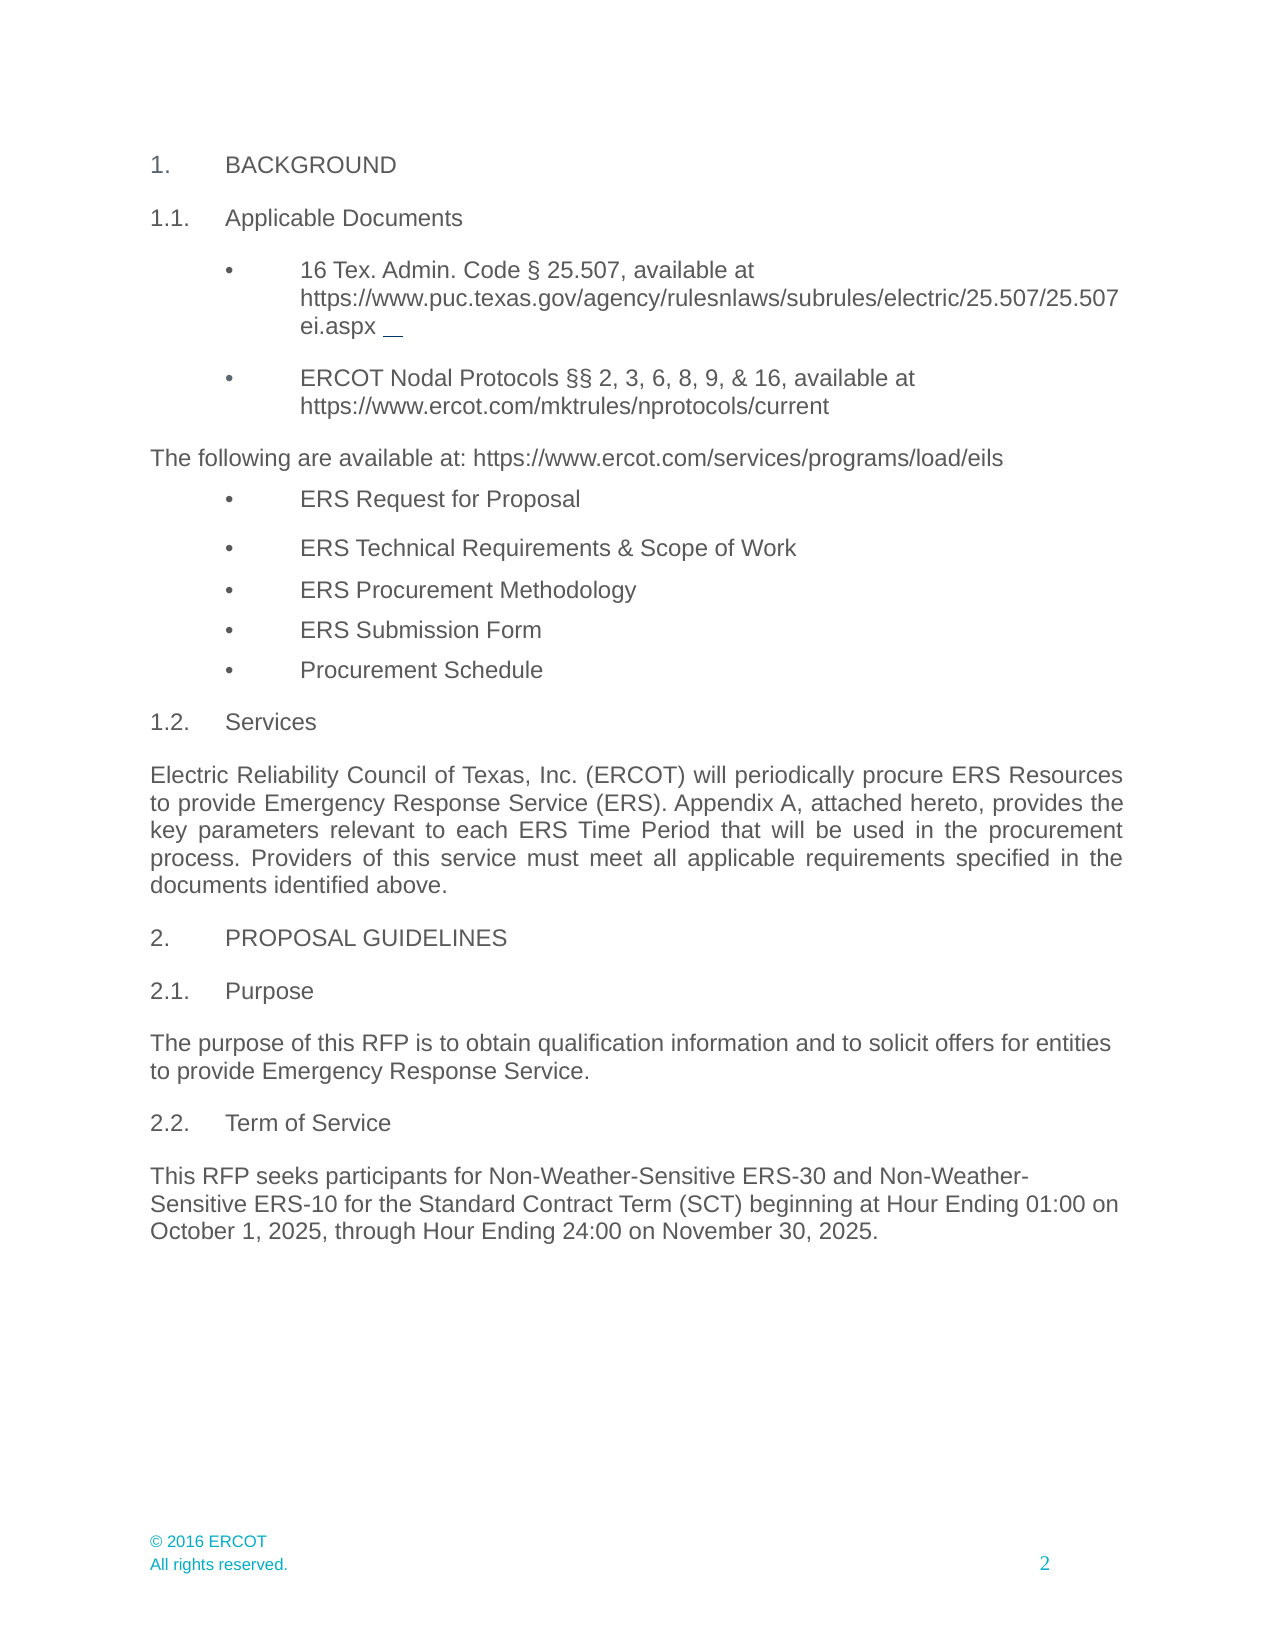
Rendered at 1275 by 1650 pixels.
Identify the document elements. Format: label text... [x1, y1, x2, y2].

text This RFP seeks participants for Non-Weather-Sensitive ERS-30 and Non-Weather-Sensitive ERS-10 for the Standard Contract Term (SCT) beginning at Hour Ending 01:00 on October 1, 2025, through Hour Ending 24:00 on November 30, 2025. [150, 1162, 1125, 1245]
list 16 Tex. Admin. Code § 25.507, available at https://www.puc.texas.gov/agency/rulesnlaws/subrules/electric/25.507/25.507ei.aspx [225, 256, 1125, 339]
text 2.2. Term of Service [150, 1109, 1125, 1137]
list ERS Request for Proposal [225, 484, 1125, 512]
text The purpose of this RFP is to obtain qualification information and to solicit offers for entities to provide Emergency Response Service. [150, 1029, 1125, 1084]
text 1.2. Services [150, 708, 1125, 736]
list ERS Technical Requirements & Scope of Work [225, 524, 1125, 563]
list ERCOT Nodal Protocols §§ 2, 3, 6, 8, 9, & 16, available at https://www.ercot.com/mktrules/nprotocols/current [225, 364, 1125, 419]
text The following are available at: https://www.ercot.com/services/programs/load/eils [150, 444, 1125, 472]
text 1. BACKGROUND [150, 150, 1125, 179]
list ERS Submission Form [225, 616, 1125, 643]
list ERS Procurement Methodology [225, 576, 1125, 603]
text 1.1. Applicable Documents [150, 204, 1125, 231]
text Electric Reliability Council of Texas, Inc. (ERCOT) will periodically procure ERS Resources to provide Emergency Response Service (ERS). Appendix A, attached hereto, provides the key parameters relevant to each ERS Time Period that will be used in the procurement process. Providers of this service must meet all applicable requirements specified in the documents identified above. [150, 761, 1125, 899]
text 2. PROPOSAL GUIDELINES [150, 924, 1125, 952]
list Procurement Schedule [225, 656, 1125, 683]
text 2.1. Purpose [150, 977, 1125, 1004]
